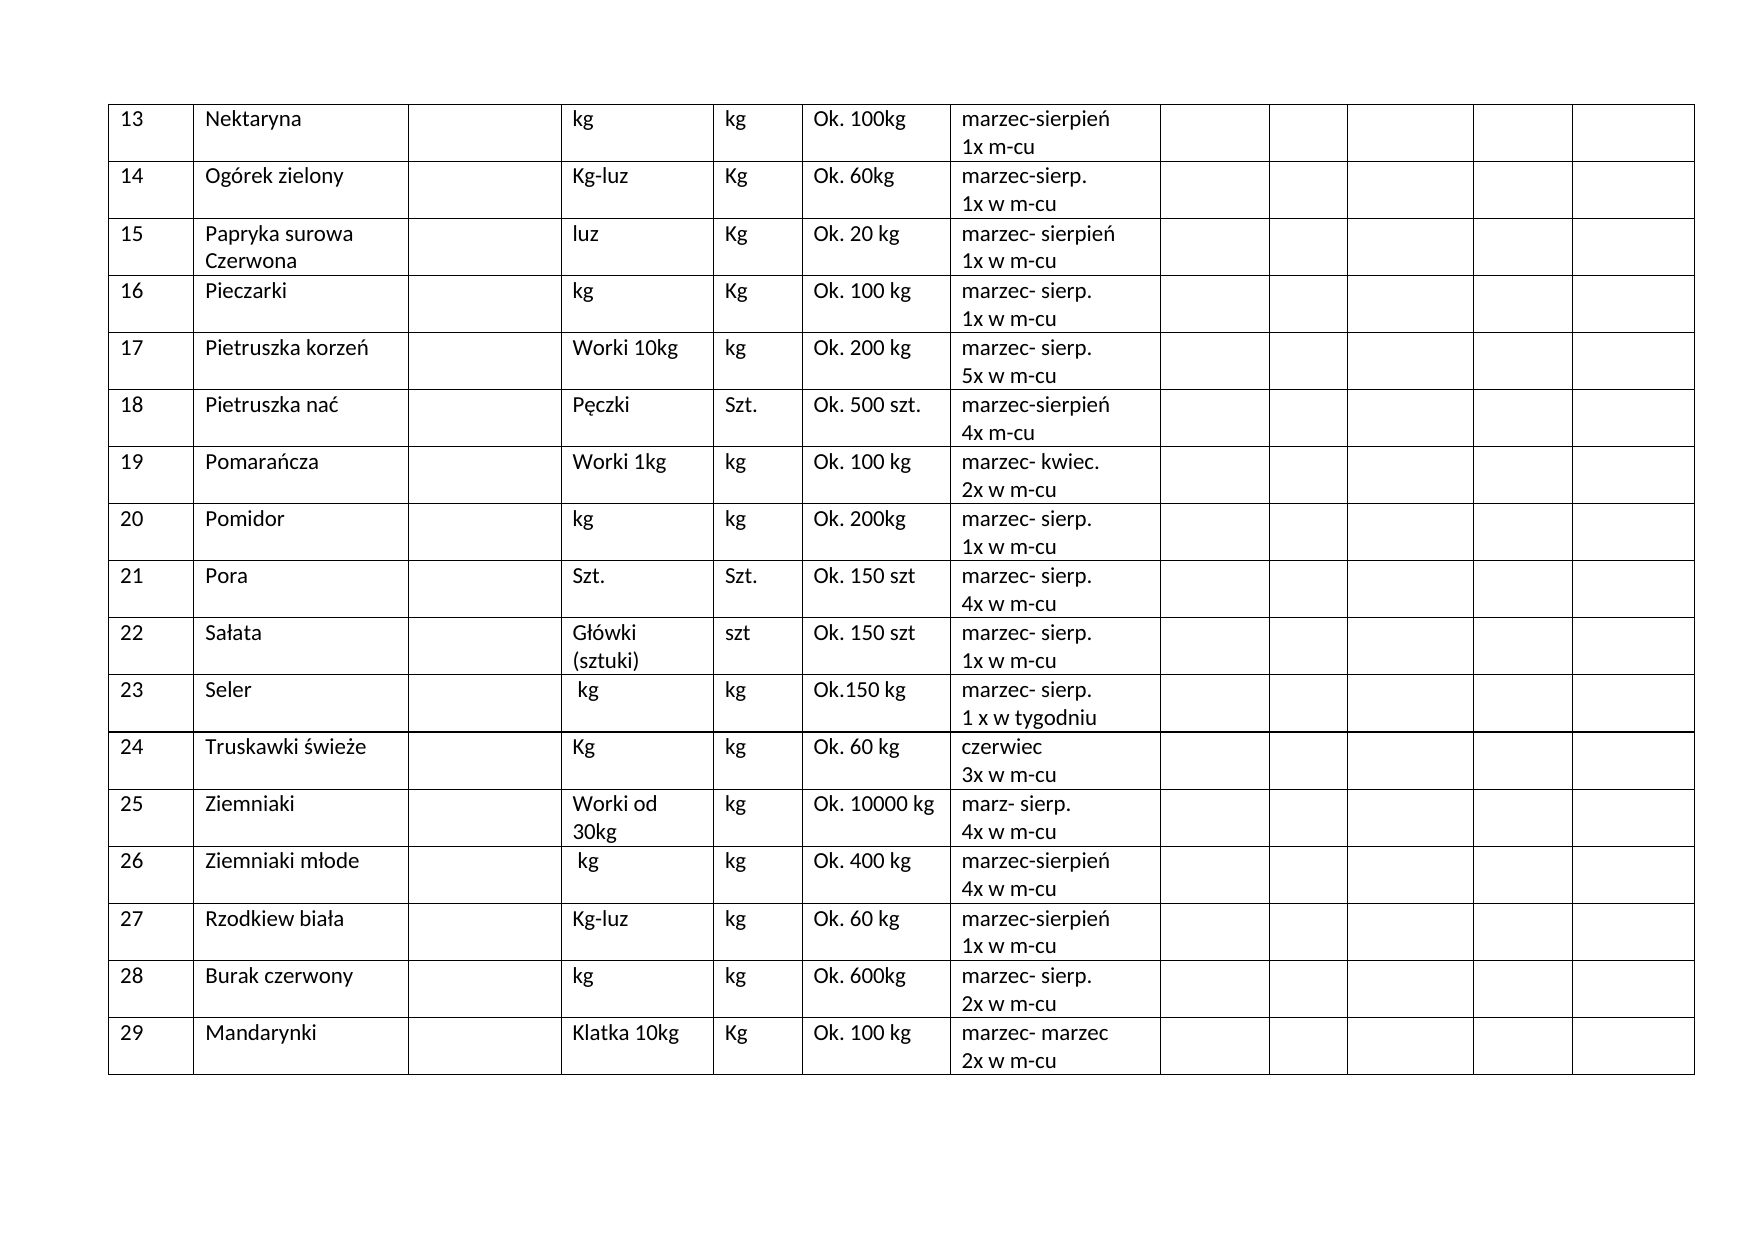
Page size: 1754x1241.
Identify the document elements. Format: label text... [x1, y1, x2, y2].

table_cell [1270, 904, 1347, 960]
table_cell [1573, 733, 1694, 788]
table_cell [1161, 961, 1269, 1017]
table_cell marzec- sierp. 1x w m-cu [951, 276, 1160, 332]
table_cell kg [714, 333, 802, 389]
table_cell kg [714, 675, 802, 731]
table_cell [1573, 790, 1694, 846]
table_cell Ok. [803, 904, 950, 960]
table_cell [1270, 504, 1347, 560]
table_cell [1270, 162, 1347, 218]
table_cell marzec- marzec 2x w m-cu [951, 1018, 1160, 1074]
table_cell [1573, 390, 1694, 446]
table_cell 15 [109, 219, 193, 275]
table_cell [409, 219, 561, 275]
table_cell [1573, 276, 1694, 332]
table_cell Mandarynki [194, 1018, 408, 1074]
table_cell 19 [109, 447, 193, 503]
table_cell kg [562, 961, 713, 1017]
table_cell [1161, 333, 1269, 389]
table_cell Ok. [803, 219, 950, 275]
table_cell Kg [714, 1018, 802, 1074]
table_cell Rzodkiew biała [194, 904, 408, 960]
table_cell [1270, 219, 1347, 275]
table_cell [1348, 504, 1473, 560]
table_cell Pomarańcza [194, 447, 408, 503]
table_cell 25 [109, 790, 193, 846]
table_cell [409, 276, 561, 332]
table_cell Ok. 600kg [803, 961, 950, 1017]
table_cell marzec- sierp. 2x w m-cu [951, 961, 1160, 1017]
table_cell [409, 162, 561, 218]
table_cell [1270, 790, 1347, 846]
table_cell [1161, 847, 1269, 903]
table_cell Pieczarki [194, 276, 408, 332]
table_cell kg [714, 961, 802, 1017]
table_cell marzec-sierpień 1x w m-cu [951, 904, 1160, 960]
table_cell [1161, 790, 1269, 846]
table_cell szt [714, 618, 802, 674]
table_cell [1348, 904, 1473, 960]
table_cell [409, 1018, 561, 1074]
table_cell Ziemniaki [194, 790, 408, 846]
table_cell [1348, 219, 1473, 275]
table_cell Pomidor [194, 504, 408, 560]
table_cell [409, 733, 561, 788]
table_cell marzec-sierp. 1x w m-cu [951, 162, 1160, 218]
table_cell kg [562, 276, 713, 332]
table_cell luz [562, 219, 713, 275]
table_cell [1573, 504, 1694, 560]
table_cell kg [714, 733, 802, 788]
table_cell marzec- sierpień 1x w m-cu [951, 219, 1160, 275]
table_cell [1474, 447, 1572, 503]
table_cell marzec- kwiec. 2x w m-cu [951, 447, 1160, 503]
table_cell Seler [194, 675, 408, 731]
table_cell [1348, 105, 1473, 161]
table_cell [1573, 162, 1694, 218]
table_cell [1161, 618, 1269, 674]
table_cell 21 [109, 561, 193, 617]
table_cell 13 [109, 105, 193, 161]
table_cell [409, 618, 561, 674]
table_cell 28 [109, 961, 193, 1017]
table_cell Ok. [803, 333, 950, 389]
table_cell [1573, 561, 1694, 617]
table_cell [409, 904, 561, 960]
table_cell Ok. [803, 276, 950, 332]
table_cell [1270, 847, 1347, 903]
table_cell [409, 333, 561, 389]
table_cell [1573, 675, 1694, 731]
table_cell [1161, 904, 1269, 960]
table_cell kg [562, 847, 713, 903]
table_cell [1474, 162, 1572, 218]
table_cell Ok. [803, 790, 950, 846]
table_cell kg [714, 790, 802, 846]
table_cell Truskawki świeże [194, 733, 408, 788]
table_cell Ok. 150 szt [803, 618, 950, 674]
table_cell Ziemniaki młode [194, 847, 408, 903]
table_cell [1573, 961, 1694, 1017]
table_cell [1270, 618, 1347, 674]
table_cell [1474, 561, 1572, 617]
table_cell kg [714, 504, 802, 560]
table_cell Ok. 500 szt. [803, 390, 950, 446]
table_cell 27 [109, 904, 193, 960]
table_cell [1348, 561, 1473, 617]
table_cell [1474, 675, 1572, 731]
table_cell [409, 504, 561, 560]
table_cell kg [714, 447, 802, 503]
table_cell [1161, 219, 1269, 275]
table_cell Sałata [194, 618, 408, 674]
table_cell [1474, 790, 1572, 846]
table_cell [1270, 333, 1347, 389]
table_cell Szt. [714, 561, 802, 617]
table_cell Kg-luz [562, 904, 713, 960]
table_cell Ok. 100kg [803, 105, 950, 161]
table_cell [1270, 733, 1347, 788]
table_cell kg [714, 105, 802, 161]
table_cell kg [562, 675, 713, 731]
table_cell [409, 961, 561, 1017]
table_cell [1348, 847, 1473, 903]
table_cell [1348, 961, 1473, 1017]
table_cell [1270, 561, 1347, 617]
table_cell marz- sierp. 4x w m-cu [951, 790, 1160, 846]
table_cell [1474, 276, 1572, 332]
table_cell 20 [109, 504, 193, 560]
table_cell Ok. 150 szt [803, 561, 950, 617]
table_cell [1474, 847, 1572, 903]
table_cell [1161, 447, 1269, 503]
table_cell 26 [109, 847, 193, 903]
table_cell [1348, 733, 1473, 788]
table_cell Kg [562, 733, 713, 788]
table_cell [409, 847, 561, 903]
table_cell Klatka 10kg [562, 1018, 713, 1074]
table_cell [1270, 390, 1347, 446]
table_cell marzec- sierp. 1x w m-cu [951, 618, 1160, 674]
table_cell 24 [109, 733, 193, 788]
table_cell [1161, 390, 1269, 446]
table_cell [409, 447, 561, 503]
table_cell Pora [194, 561, 408, 617]
table_cell 29 [109, 1018, 193, 1074]
table_cell [1474, 904, 1572, 960]
table_cell [1348, 1018, 1473, 1074]
table_cell marzec- sierp. 4x w m-cu [951, 561, 1160, 617]
table_cell Kg [714, 219, 802, 275]
table_cell [1161, 504, 1269, 560]
table_cell [1474, 1018, 1572, 1074]
table_cell [1573, 447, 1694, 503]
table_cell Papryka surowa Czerwona [194, 219, 408, 275]
table_cell [1348, 618, 1473, 674]
table_cell Kg-luz [562, 162, 713, 218]
table_cell [1270, 105, 1347, 161]
table_cell Worki od 30kg [562, 790, 713, 846]
table_cell [1573, 219, 1694, 275]
table_cell Ok. 60kg [803, 162, 950, 218]
table_cell [1348, 390, 1473, 446]
table_cell [1270, 447, 1347, 503]
table_cell [1474, 219, 1572, 275]
table_cell Nektaryna [194, 105, 408, 161]
table_cell Burak czerwony [194, 961, 408, 1017]
table_cell [1573, 105, 1694, 161]
table_cell [409, 790, 561, 846]
table_cell [1270, 961, 1347, 1017]
table_cell Ok. 200kg [803, 504, 950, 560]
table_cell [1573, 904, 1694, 960]
table_cell [1161, 675, 1269, 731]
table_cell [1573, 1018, 1694, 1074]
table_cell [409, 675, 561, 731]
table_cell [1474, 504, 1572, 560]
table_cell Ok. [803, 733, 950, 788]
table_cell [1474, 105, 1572, 161]
table_cell [1270, 675, 1347, 731]
table_cell Worki 10kg [562, 333, 713, 389]
table_cell [1270, 1018, 1347, 1074]
table_cell 23 [109, 675, 193, 731]
table_cell Kg [714, 162, 802, 218]
table_cell 18 [109, 390, 193, 446]
table_cell [1161, 276, 1269, 332]
table_cell Ogórek zielony [194, 162, 408, 218]
table_cell [1348, 790, 1473, 846]
table_cell [1573, 847, 1694, 903]
table_cell [1348, 447, 1473, 503]
table_cell 14 [109, 162, 193, 218]
table_cell [1348, 276, 1473, 332]
table_cell Kg [714, 276, 802, 332]
table_cell marzec- sierp. 1x w m-cu [951, 504, 1160, 560]
table_cell [1161, 733, 1269, 788]
table_cell czerwiec 3x w m-cu [951, 733, 1160, 788]
table_cell Ok. [803, 1018, 950, 1074]
table_cell marzec-sierpień 4x w m-cu [951, 847, 1160, 903]
table_cell kg [562, 105, 713, 161]
table_cell marzec- sierp. 5x w m-cu [951, 333, 1160, 389]
table_cell [1270, 276, 1347, 332]
table_cell Szt. [714, 390, 802, 446]
table_cell 17 [109, 333, 193, 389]
table_cell [409, 561, 561, 617]
table_cell Główki (sztuki) [562, 618, 713, 674]
table_cell Pietruszka korzeń [194, 333, 408, 389]
table_cell marzec- sierp. 1 x w tygodniu [951, 675, 1160, 731]
table_cell [1474, 390, 1572, 446]
table_cell [1161, 105, 1269, 161]
table_cell Ok. [803, 847, 950, 903]
table_cell [1161, 561, 1269, 617]
table_cell kg [714, 847, 802, 903]
table_cell [1573, 333, 1694, 389]
table_cell marzec-sierpień 4x m-cu [951, 390, 1160, 446]
table_cell Worki 1kg [562, 447, 713, 503]
table_cell kg [562, 504, 713, 560]
table_cell [1474, 333, 1572, 389]
table_cell [1161, 162, 1269, 218]
table_cell kg [714, 904, 802, 960]
table_cell [1474, 618, 1572, 674]
table_cell [1474, 733, 1572, 788]
table_cell [1348, 675, 1473, 731]
table_cell Ok. [803, 447, 950, 503]
table_cell [1348, 333, 1473, 389]
table_cell [1348, 162, 1473, 218]
table_cell marzec-sierpień 1x m-cu [951, 105, 1160, 161]
table_cell Ok.150 kg [803, 675, 950, 731]
table_cell [1161, 1018, 1269, 1074]
table_cell [1474, 961, 1572, 1017]
table_cell 22 [109, 618, 193, 674]
table_cell Szt. [562, 561, 713, 617]
table_cell [1573, 618, 1694, 674]
table_cell Pietruszka nać [194, 390, 408, 446]
table_cell [409, 390, 561, 446]
table_cell Pęczki [562, 390, 713, 446]
table_cell 16 [109, 276, 193, 332]
table_cell [409, 105, 561, 161]
